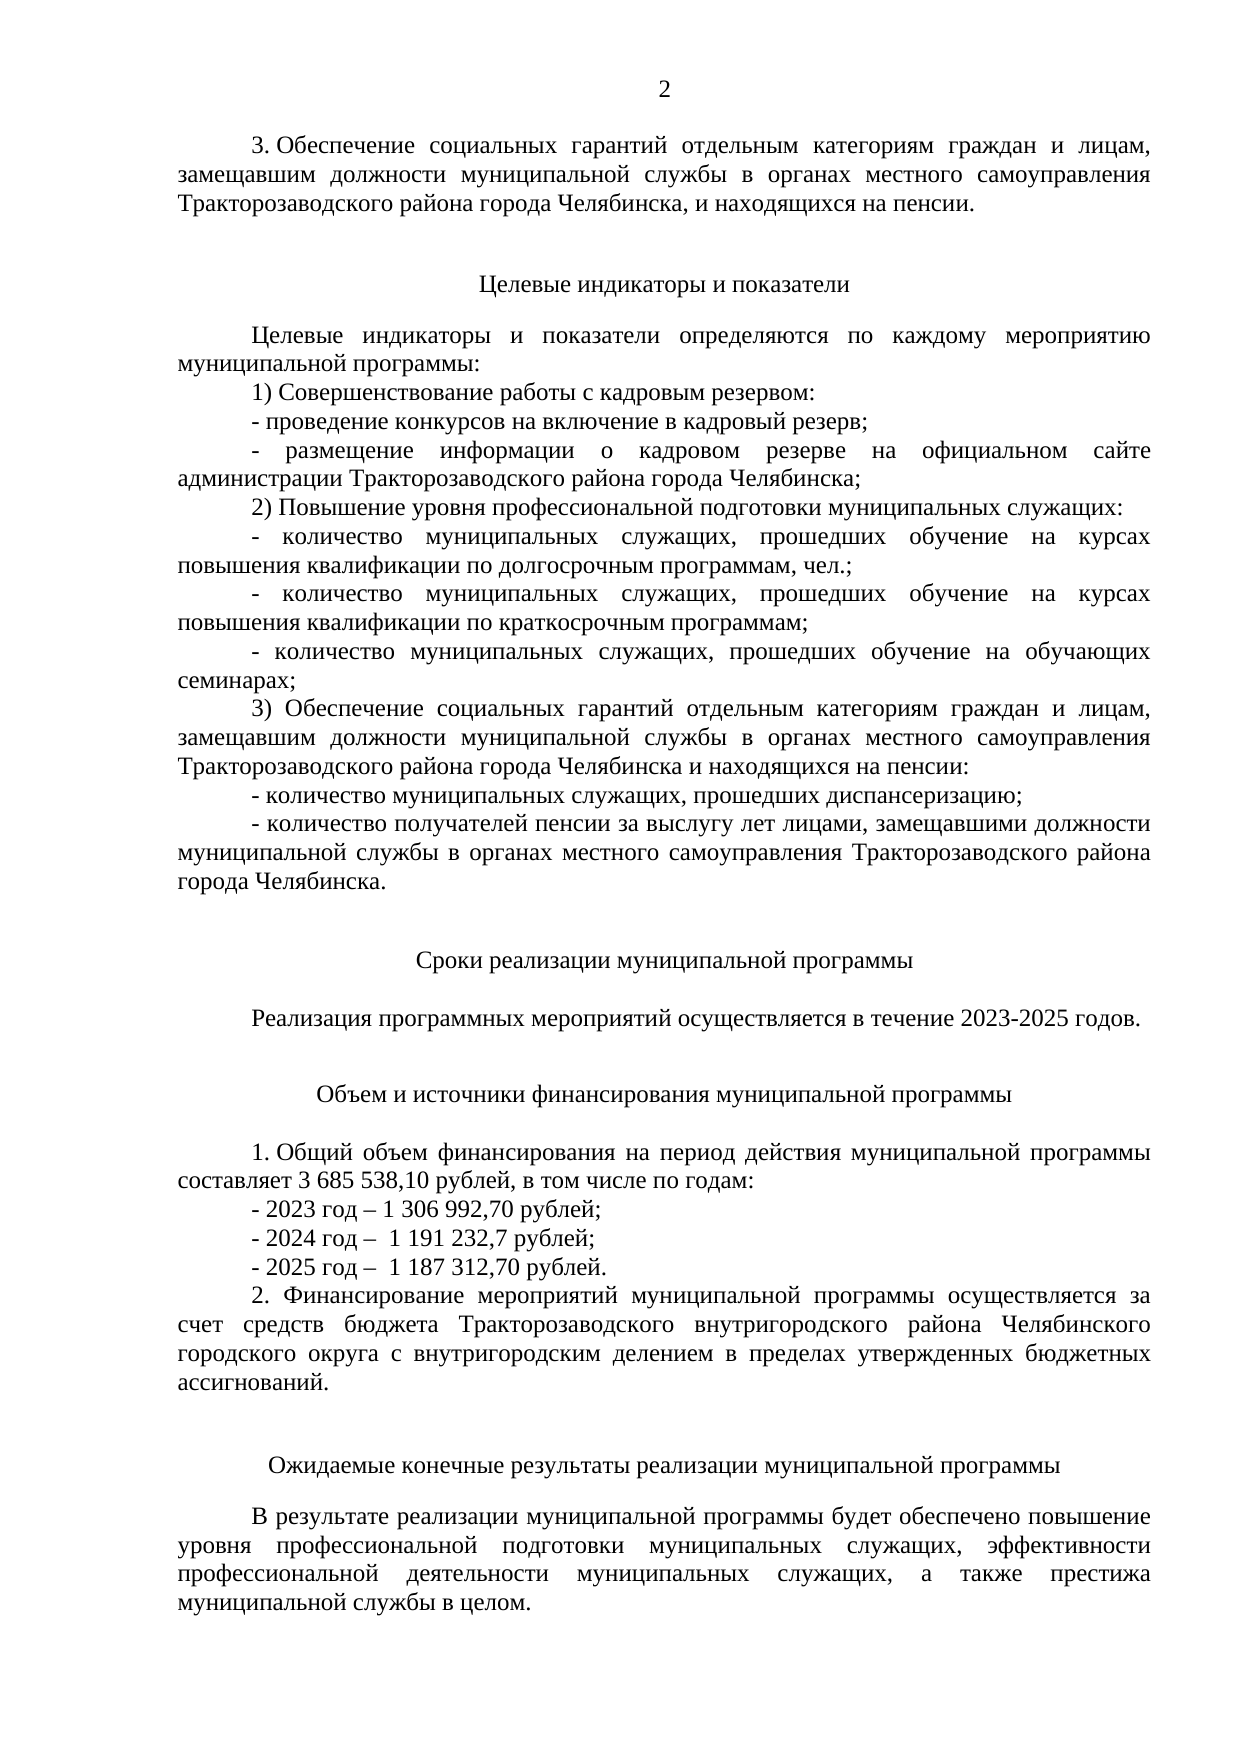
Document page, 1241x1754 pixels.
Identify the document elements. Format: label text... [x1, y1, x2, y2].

text Объем и источники финансирования муниципальной программы [177, 1079, 1152, 1108]
text 2. Финансирование мероприятий муниципальной программы осуществляется за счет средств бюджета Тракторозаводского внутригородского района Челябинского городского округа с внутригородским делением в пределах утвержденных бюджетных ассигнований. [177, 1281, 1152, 1396]
text - 2024 год – 1 191 232,7 рублей; [177, 1223, 1152, 1252]
text - количество муниципальных служащих, прошедших обучение на обучающих семинарах; [177, 636, 1152, 693]
text Целевые индикаторы и показатели [177, 269, 1152, 298]
text - количество муниципальных служащих, прошедших диспансеризацию; [177, 780, 1152, 808]
text 1) Совершенствование работы с кадровым резервом: [177, 377, 1152, 406]
text - количество муниципальных служащих, прошедших обучение на курсах повышения квалификации по краткосрочным программам; [177, 578, 1152, 636]
text Ожидаемые конечные результаты реализации муниципальной программы [177, 1451, 1152, 1479]
text - 2025 год – 1 187 312,70 рублей. [177, 1252, 1152, 1281]
text 2) Повышение уровня профессиональной подготовки муниципальных служащих: [177, 492, 1152, 521]
text Целевые индикаторы и показатели определяются по каждому мероприятию муниципальной программы: [177, 320, 1152, 377]
text - проведение конкурсов на включение в кадровый резерв; [177, 406, 1152, 435]
text 3) Обеспечение социальных гарантий отдельным категориям граждан и лицам, замещавшим должности муниципальной службы в органах местного самоуправления Тракторозаводского района города Челябинска и находящихся на пенсии: [177, 693, 1152, 780]
text 3. Обеспечение социальных гарантий отдельным категориям граждан и лицам, замещавшим должности муниципальной службы в органах местного самоуправления Тракторозаводского района города Челябинска, и находящихся на пенсии. [177, 131, 1152, 217]
text - количество получателей пенсии за выслугу лет лицами, замещавшими должности муниципальной службы в органах местного самоуправления Тракторозаводского района города Челябинска. [177, 808, 1152, 895]
text - количество муниципальных служащих, прошедших обучение на курсах повышения квалификации по долгосрочным программам, чел.; [177, 521, 1152, 578]
text Реализация программных мероприятий осуществляется в течение 2023-2025 годов. [177, 1003, 1152, 1031]
text - размещение информации о кадровом резерве на официальном сайте администрации Тракторозаводского района города Челябинска; [177, 435, 1152, 492]
text 1. Общий объем финансирования на период действия муниципальной программы составляет 3 685 538,10 рублей, в том числе по годам: [177, 1137, 1152, 1194]
text В результате реализации муниципальной программы будет обеспечено повышение уровня профессиональной подготовки муниципальных служащих, эффективности профессиональной деятельности муниципальных служащих, а также престижа муниципальной службы в целом. [177, 1501, 1152, 1616]
text - 2023 год – 1 306 992,70 рублей; [177, 1194, 1152, 1223]
text Сроки реализации муниципальной программы [177, 945, 1152, 974]
